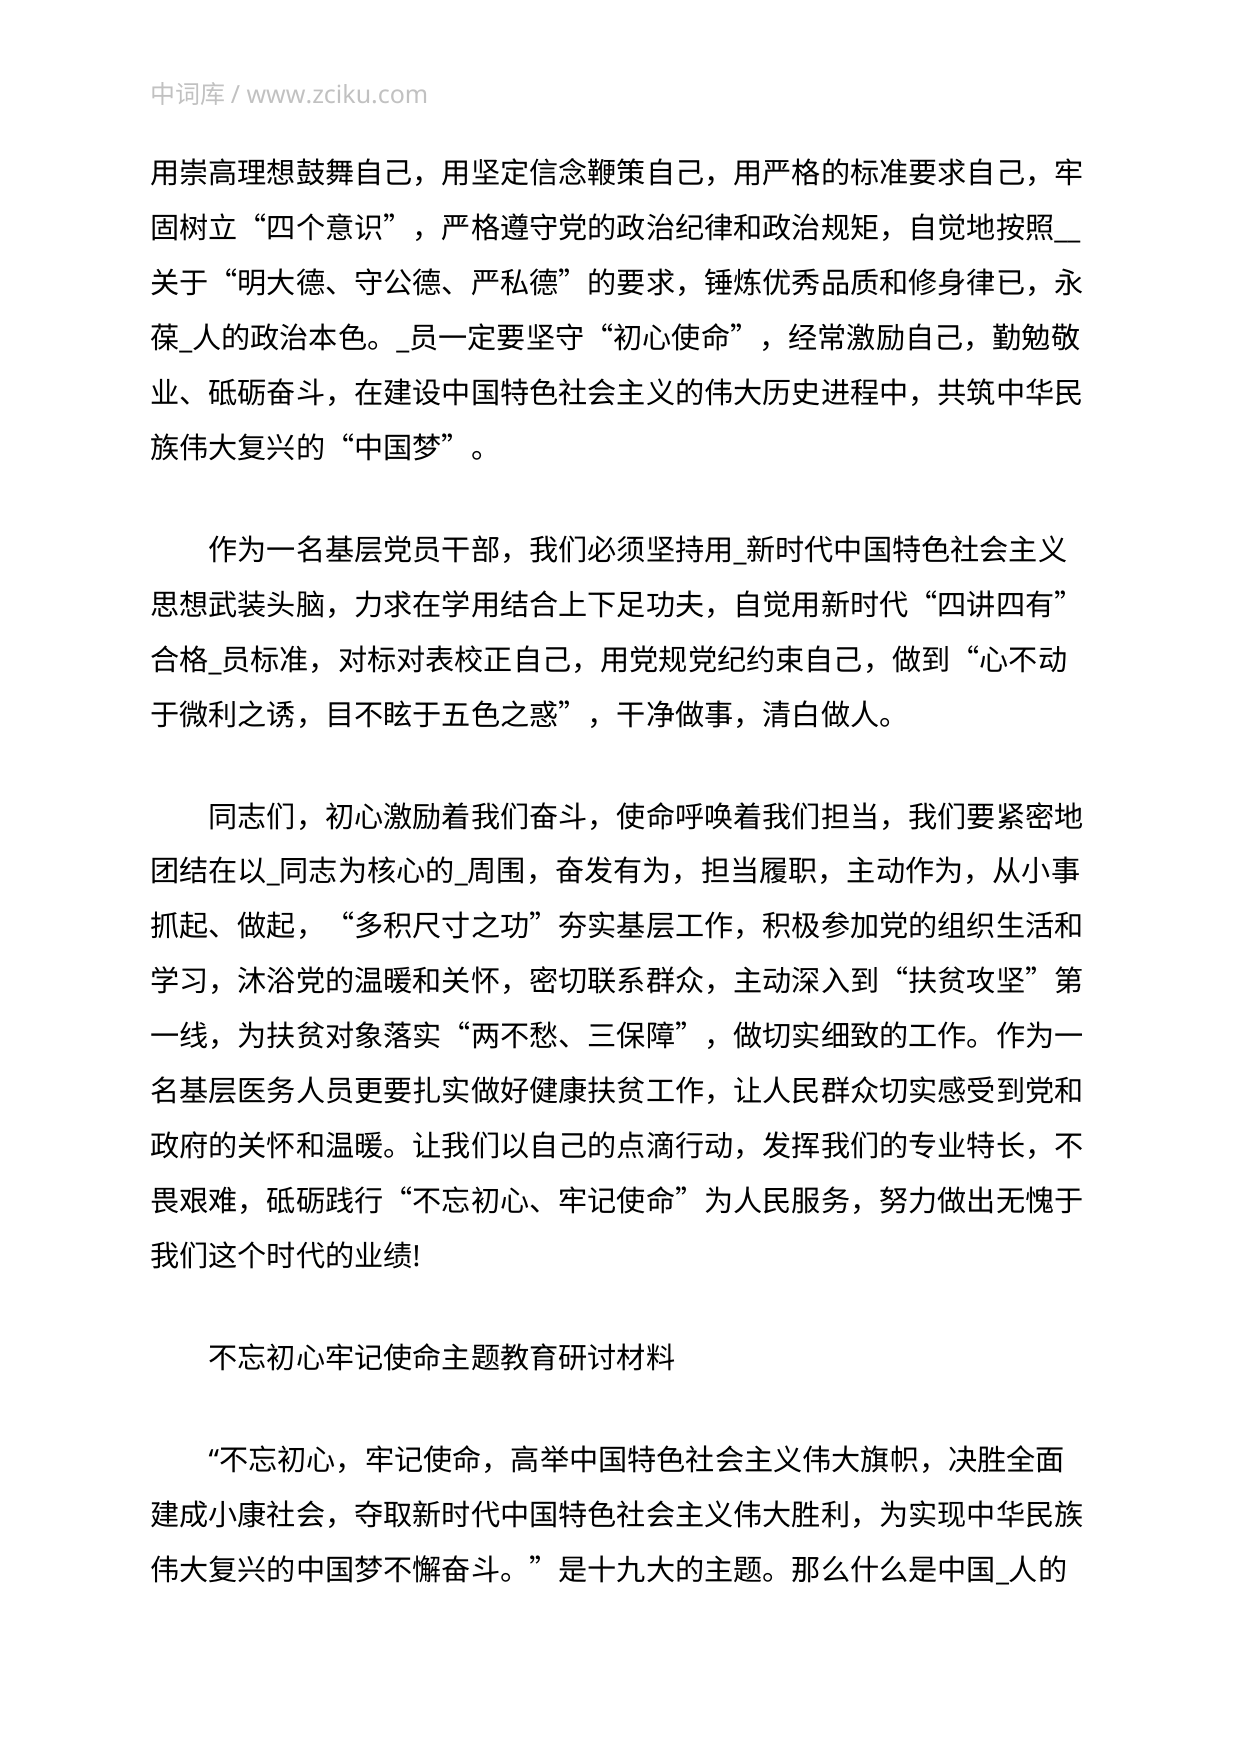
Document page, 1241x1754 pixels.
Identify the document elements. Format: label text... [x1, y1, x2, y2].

text 不忘初心牢记使命主题教育研讨材料 [150, 1334, 1090, 1377]
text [150, 1436, 1090, 1588]
text 作为一名基层党员干部，我们必须坚持用_新时代中国特色社会主义思想武装头脑，力求在学用结合上下足功夫，自觉用新时代“四讲四有”合格_员标准，对标对表校正自己，用党规党纪约束自己，做到“心不动于微利之诱，目不眩于五色之惑”，干净做事，清白做人。 [150, 526, 1090, 734]
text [150, 150, 1090, 467]
text 同志们，初心激励着我们奋斗，使命呼唤着我们担当，我们要紧密地团结在以_同志为核心的_周围，奋发有为，担当履职，主动作为，从小事抓起、做起，“多积尺寸之功”夯实基层工作，积极参加党的组织生活和学习，沐浴党的温暖和关怀，密切联系群众，主动深入到“扶贫攻坚”第一线，为扶贫对象落实“两不愁、三保障”，做切实细致的工作。作为一名基层医务人员更要扎实做好健康扶贫工作，让人民群众切实感受到党和政府的关怀和温暖。让我们以自己的点滴行动，发挥我们的专业特长，不畏艰难，砥砺践行“不忘初心、牢记使命”为人民服务，努力做出无愧于我们这个时代的业绩! [150, 793, 1090, 1275]
